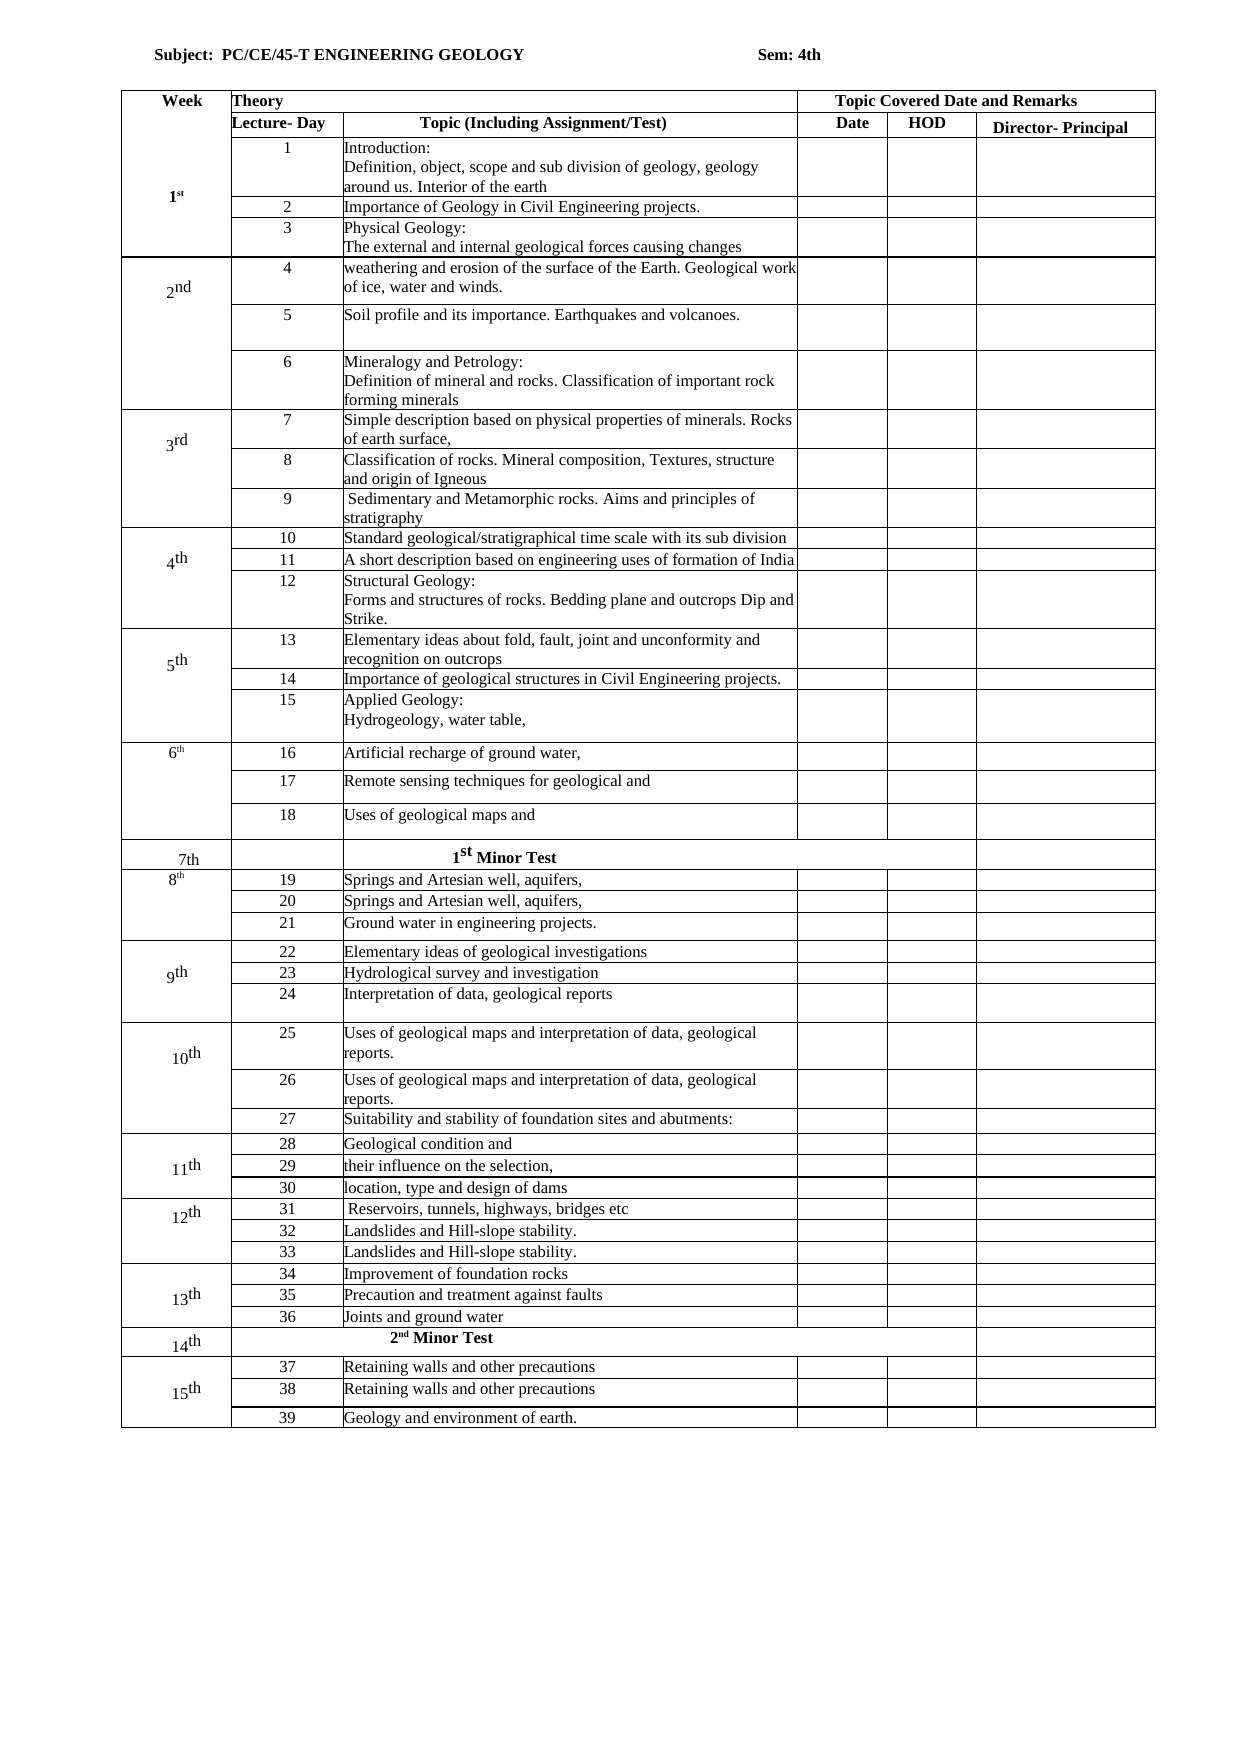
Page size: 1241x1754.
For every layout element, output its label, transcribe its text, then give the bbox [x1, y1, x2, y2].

table_cell Interpretation of data, geological reports [344, 984, 797, 1022]
table_cell 9th [122, 941, 231, 1022]
table_cell their influence on the selection, [344, 1155, 797, 1176]
table_cell [888, 963, 976, 983]
table_cell [977, 528, 1155, 548]
table_cell 5th [122, 629, 231, 742]
table_cell [888, 1408, 976, 1427]
table_cell [977, 1155, 1155, 1176]
table_cell Uses of geological maps and [344, 804, 797, 839]
table_header Theory [232, 91, 797, 112]
table_cell [888, 1307, 976, 1327]
table_cell 38 [232, 1379, 343, 1406]
table_cell 12th [122, 1199, 231, 1263]
table_cell [798, 549, 887, 570]
table_cell [888, 1155, 976, 1176]
table_cell 34 [232, 1264, 343, 1284]
table_cell HOD [888, 113, 976, 137]
table_cell [798, 305, 887, 350]
table_cell [977, 489, 1155, 527]
table_cell 31 [232, 1199, 343, 1219]
table_cell [798, 1178, 887, 1198]
table_cell 30 [232, 1178, 343, 1198]
table_cell Remote sensing techniques for geological and [344, 771, 797, 803]
table_cell 7 [232, 410, 343, 448]
table_cell 1st Minor Test [344, 840, 976, 869]
table_cell 22 [232, 941, 343, 962]
table_cell Director- Principal [977, 113, 1155, 137]
table_cell [888, 1357, 976, 1378]
table_cell [798, 1307, 887, 1327]
table_cell [888, 804, 976, 839]
table_cell 15th [122, 1357, 231, 1427]
table_cell Sedimentary and Metamorphic rocks. Aims and principles of stratigraphy [344, 489, 797, 527]
table_cell [798, 804, 887, 839]
table_cell [798, 1070, 887, 1108]
table_cell [798, 941, 887, 962]
table_cell 23 [232, 963, 343, 983]
table_cell [977, 1285, 1155, 1306]
table_cell 15 [232, 690, 343, 742]
table_cell 2 [232, 197, 343, 217]
table_cell Applied Geology: Hydrogeology, water table, [344, 690, 797, 742]
table_cell Soil profile and its importance. Earthquakes and volcanoes. [344, 305, 797, 350]
table_cell Geology and environment of earth. [344, 1408, 797, 1427]
table_cell [977, 549, 1155, 570]
table_cell Ground water in engineering projects. [344, 913, 797, 940]
table_cell 33 [232, 1242, 343, 1263]
table_cell Uses of geological maps and interpretation of data, geological reports. [344, 1023, 797, 1069]
table_cell [798, 690, 887, 742]
table_cell Lecture- Day [232, 113, 343, 137]
table_cell Landslides and Hill-slope stability. [344, 1242, 797, 1263]
table_cell Joints and ground water [344, 1307, 797, 1327]
table_cell [798, 963, 887, 983]
table_cell 10th [122, 1023, 231, 1133]
table_cell [798, 449, 887, 488]
table_cell [888, 1178, 976, 1198]
table_cell [888, 891, 976, 912]
table_cell 39 [232, 1408, 343, 1427]
table_cell [977, 941, 1155, 962]
table_cell 7th [122, 840, 231, 869]
table_cell Reservoirs, tunnels, highways, bridges etc [344, 1199, 797, 1219]
table_cell [888, 1199, 976, 1219]
table_cell [888, 870, 976, 890]
table_cell [977, 1109, 1155, 1133]
table_cell [977, 449, 1155, 488]
table_cell [798, 218, 887, 256]
table_cell [798, 1408, 887, 1427]
table_cell 17 [232, 771, 343, 803]
table_cell [888, 913, 976, 940]
table_cell Importance of geological structures in Civil Engineering projects. [344, 669, 797, 689]
table_cell [798, 258, 887, 304]
table_cell [888, 1220, 976, 1241]
table_cell 11th [122, 1134, 231, 1198]
table_cell [977, 1178, 1155, 1198]
table_cell [977, 870, 1155, 890]
table_cell [888, 1023, 976, 1069]
table_cell [977, 629, 1155, 668]
table_cell 2nd [122, 258, 231, 409]
table_cell 9 [232, 489, 343, 527]
table_header Week 1st [122, 91, 231, 256]
table_cell [888, 629, 976, 668]
table_cell Geological condition and [344, 1134, 797, 1154]
table_cell 32 [232, 1220, 343, 1241]
table_cell [888, 1070, 976, 1108]
table_cell [798, 1134, 887, 1154]
table_cell [888, 489, 976, 527]
table_cell 28 [232, 1134, 343, 1154]
table_cell 36 [232, 1307, 343, 1327]
text Subject: PC/CE/45-T ENGINEERING GEOLOGY Sem: 4th [150, 44, 1090, 63]
table_cell Landslides and Hill-slope stability. [344, 1220, 797, 1241]
table_cell [977, 1379, 1155, 1406]
table_cell 14 [232, 669, 343, 689]
table_cell weathering and erosion of the surface of the Earth. Geological work of ice, water and winds. [344, 258, 797, 304]
table_cell [977, 771, 1155, 803]
table_cell 35 [232, 1285, 343, 1306]
table_cell 18 [232, 804, 343, 839]
table_cell [888, 690, 976, 742]
table_cell 4 [232, 258, 343, 304]
table_cell [798, 1023, 887, 1069]
table_cell 25 [232, 1023, 343, 1069]
table_cell Springs and Artesian well, aquifers, [344, 870, 797, 890]
table_cell [888, 305, 976, 350]
table_cell Mineralogy and Petrology: Definition of mineral and rocks. Classification of important rock forming minerals [344, 351, 797, 409]
table_cell [888, 258, 976, 304]
table_cell [798, 138, 887, 196]
table_cell [977, 804, 1155, 839]
table_cell [798, 743, 887, 770]
table_cell [977, 1328, 1155, 1356]
table_cell [798, 1379, 887, 1406]
table_cell [798, 984, 887, 1022]
table_cell [977, 1264, 1155, 1284]
table_cell Standard geological/stratigraphical time scale with its sub division [344, 528, 797, 548]
table_cell [798, 870, 887, 890]
table_cell [977, 197, 1155, 217]
table_cell 13th [122, 1264, 231, 1327]
table_cell [798, 913, 887, 940]
table_cell [798, 1109, 887, 1133]
table_cell [977, 690, 1155, 742]
table_cell [888, 449, 976, 488]
table_cell Classification of rocks. Mineral composition, Textures, structure and origin of Igneous [344, 449, 797, 488]
table_cell location, type and design of dams [344, 1178, 797, 1198]
table_cell [798, 771, 887, 803]
table_cell 24 [232, 984, 343, 1022]
table_cell [977, 840, 1155, 869]
table_cell [798, 1199, 887, 1219]
table_cell [888, 771, 976, 803]
table_cell [798, 1357, 887, 1378]
table_cell [888, 1134, 976, 1154]
table_cell [888, 669, 976, 689]
table_cell 4th [122, 528, 231, 628]
table_cell Introduction: Definition, object, scope and sub division of geology, geology around us. Interior of the earth [344, 138, 797, 196]
table_cell [977, 410, 1155, 448]
table_cell [798, 1242, 887, 1263]
table_cell [977, 258, 1155, 304]
table_cell [798, 528, 887, 548]
table_cell Uses of geological maps and interpretation of data, geological reports. [344, 1070, 797, 1108]
table_cell Artificial recharge of ground water, [344, 743, 797, 770]
table_cell [977, 1242, 1155, 1263]
table_cell [798, 1285, 887, 1306]
table_cell [888, 549, 976, 570]
table_cell [798, 891, 887, 912]
table_cell Simple description based on physical properties of minerals. Rocks of earth surface, [344, 410, 797, 448]
table_cell [888, 1242, 976, 1263]
table_cell [977, 1220, 1155, 1241]
table_cell 10 [232, 528, 343, 548]
table_cell 2nd Minor Test [232, 1328, 976, 1356]
table_cell 27 [232, 1109, 343, 1133]
table_cell 11 [232, 549, 343, 570]
table_cell 6th [122, 743, 231, 839]
table_cell [888, 571, 976, 628]
table_cell 12 [232, 571, 343, 628]
table_cell 19 [232, 870, 343, 890]
table_cell [888, 743, 976, 770]
table_cell [977, 963, 1155, 983]
table_cell [888, 1109, 976, 1133]
table_cell 29 [232, 1155, 343, 1176]
table_cell [888, 197, 976, 217]
table_cell 16 [232, 743, 343, 770]
table_cell [888, 984, 976, 1022]
table_cell [888, 1285, 976, 1306]
table_cell Structural Geology: Forms and structures of rocks. Bedding plane and outcrops Dip and Strike. [344, 571, 797, 628]
table_cell Elementary ideas about fold, fault, joint and unconformity and recognition on outcrops [344, 629, 797, 668]
table_header Topic Covered Date and Remarks [798, 91, 1155, 112]
table_cell 1 [232, 138, 343, 196]
table_cell Importance of Geology in Civil Engineering projects. [344, 197, 797, 217]
table_cell [798, 669, 887, 689]
table_cell [977, 1307, 1155, 1327]
table_cell 3 [232, 218, 343, 256]
table_cell [888, 1264, 976, 1284]
table_cell 8th [122, 870, 231, 940]
table_cell [888, 138, 976, 196]
table_cell 14th [122, 1328, 231, 1356]
table_cell [977, 1408, 1155, 1427]
table_cell Precaution and treatment against faults [344, 1285, 797, 1306]
table_cell Elementary ideas of geological investigations [344, 941, 797, 962]
table_cell Retaining walls and other precautions [344, 1379, 797, 1406]
table_cell A short description based on engineering uses of formation of India [344, 549, 797, 570]
table_cell [977, 138, 1155, 196]
table_cell [977, 984, 1155, 1022]
table_cell 37 [232, 1357, 343, 1378]
table_cell [977, 669, 1155, 689]
table_cell [798, 489, 887, 527]
table_cell [977, 1199, 1155, 1219]
table_cell Physical Geology: The external and internal geological forces causing changes [344, 218, 797, 256]
table_cell [977, 571, 1155, 628]
table_cell [888, 528, 976, 548]
table_cell [798, 571, 887, 628]
table_cell Springs and Artesian well, aquifers, [344, 891, 797, 912]
table_cell 3rd [122, 410, 231, 527]
table_cell [977, 351, 1155, 409]
table_cell [977, 1070, 1155, 1108]
table_cell [888, 1379, 976, 1406]
table_cell 5 [232, 305, 343, 350]
table_cell Topic (Including Assignment/Test) [344, 113, 797, 137]
table_cell [798, 1220, 887, 1241]
table_cell Hydrological survey and investigation [344, 963, 797, 983]
table_cell [977, 743, 1155, 770]
table_cell Retaining walls and other precautions [344, 1357, 797, 1378]
table_cell [977, 1134, 1155, 1154]
table_cell Date [798, 113, 887, 137]
table_cell [798, 629, 887, 668]
table_cell [888, 218, 976, 256]
table_cell [977, 218, 1155, 256]
table_cell [798, 1155, 887, 1176]
table_cell [888, 410, 976, 448]
table_cell [977, 1357, 1155, 1378]
table_cell Improvement of foundation rocks [344, 1264, 797, 1284]
table_cell [977, 1023, 1155, 1069]
table_cell [232, 840, 343, 869]
table_cell [888, 351, 976, 409]
table_cell [798, 1264, 887, 1284]
table_cell 6 [232, 351, 343, 409]
table_cell 20 [232, 891, 343, 912]
table_cell [798, 351, 887, 409]
table_cell 26 [232, 1070, 343, 1108]
table_cell 8 [232, 449, 343, 488]
table_cell 13 [232, 629, 343, 668]
table_cell [977, 913, 1155, 940]
table_cell [888, 941, 976, 962]
table_cell [977, 891, 1155, 912]
table_cell Suitability and stability of foundation sites and abutments: [344, 1109, 797, 1133]
table_cell [798, 197, 887, 217]
table_cell [977, 305, 1155, 350]
table_cell 21 [232, 913, 343, 940]
table_cell [798, 410, 887, 448]
